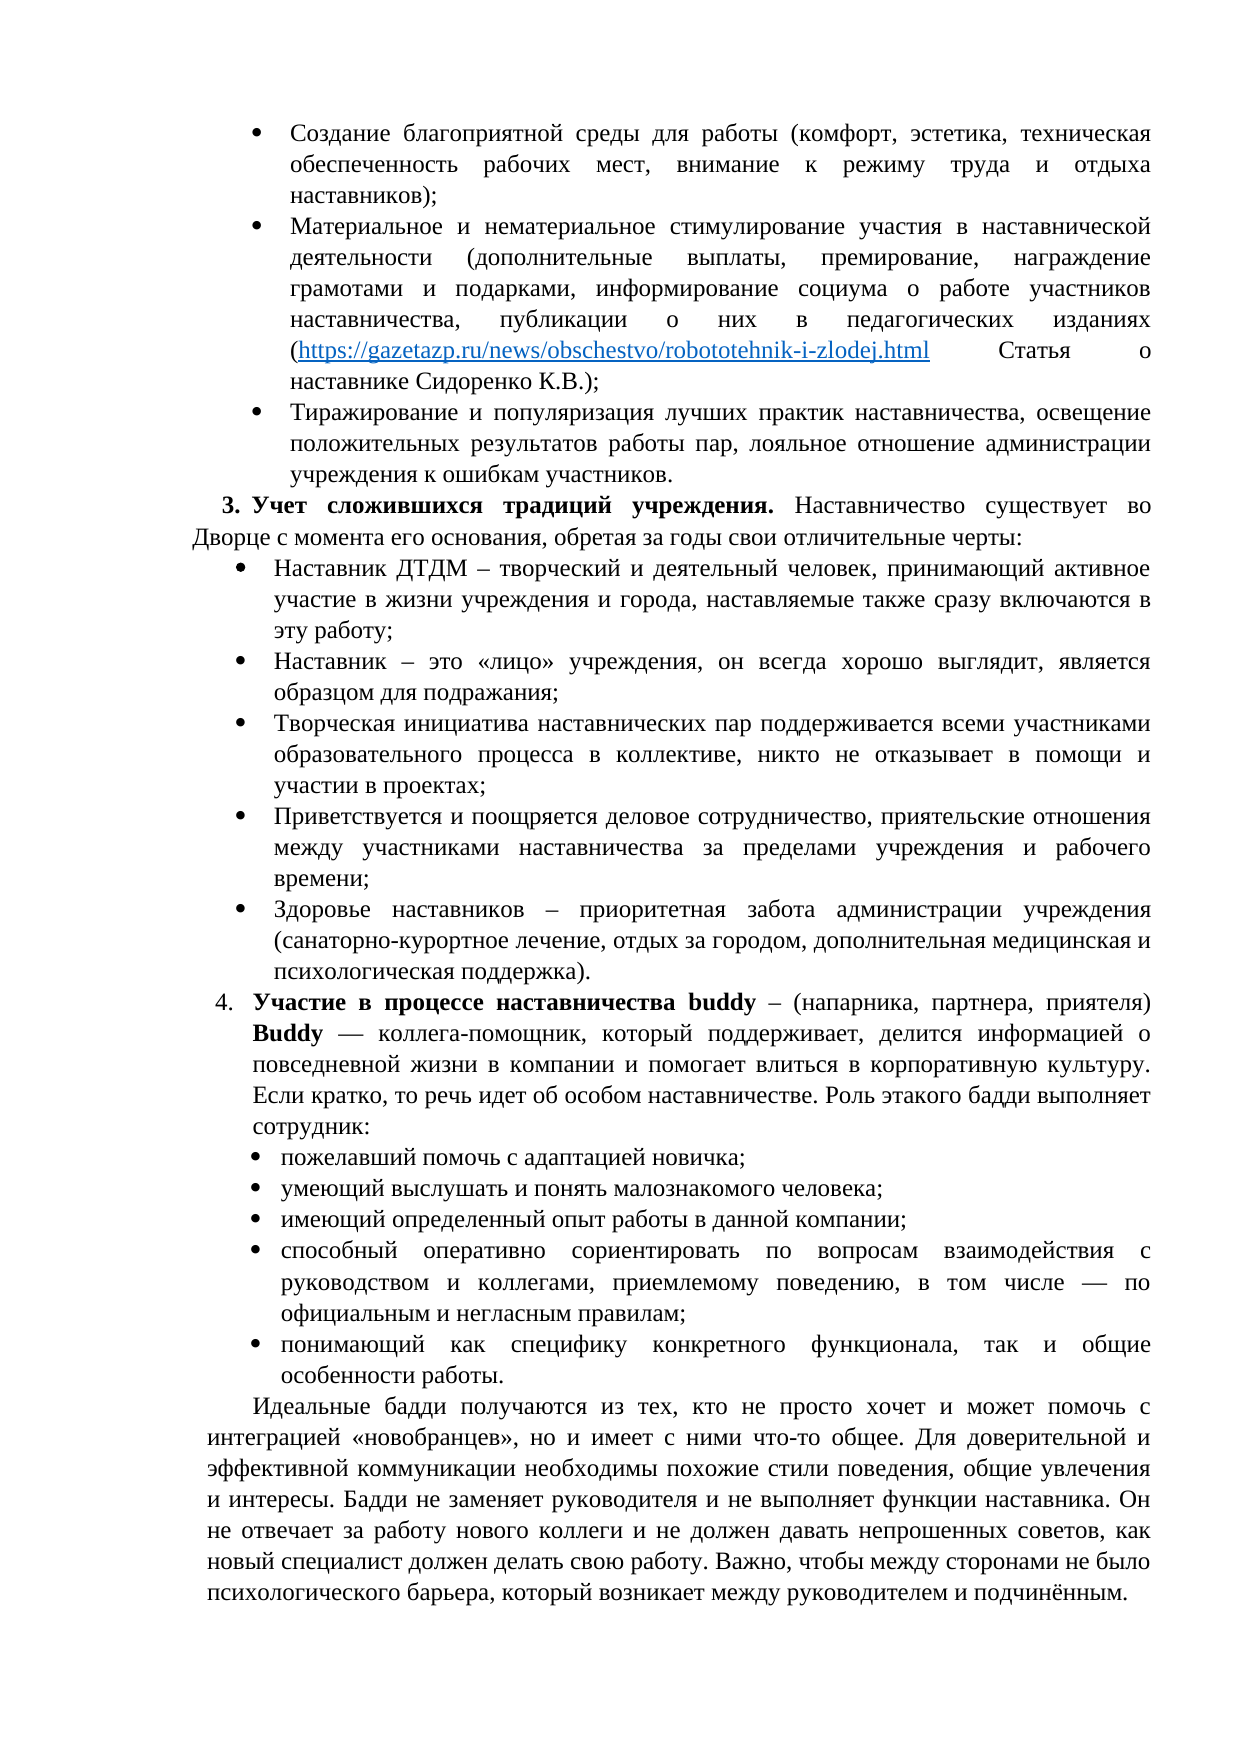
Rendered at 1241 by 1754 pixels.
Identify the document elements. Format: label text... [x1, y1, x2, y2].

list Материальное и нематериальное стимулирование участия в наставнической деятельности (дополнительные выплаты, премирование, награждение грамотами и подарками, информирование социума о работе участников наставничества, публикации о них в педагогических изданиях (https://gazetazp.ru/news/obschestvo/robototehnik-i-zlodej.html Статья о наставнике Сидоренко К.В.); [252, 211, 1152, 395]
list имеющий определенный опыт работы в данной компании; [251, 1204, 1152, 1233]
list понимающий как специфику конкретного функционала, так и общие особенности работы. [251, 1329, 1152, 1388]
list Участие в процессе наставничества buddy – (напарника, партнера, приятеля) Buddy — коллега-помощник, который поддерживает, делится информацией о повседневной жизни в компании и помогает влиться в корпоративную культуру. Если кратко, то речь идет об особом наставничестве. Роль этакого бадди выполняет сотрудник: [215, 987, 1152, 1140]
list Наставник ДТДМ – творческий и деятельный человек, принимающий активное участие в жизни учреждения и города, наставляемые также сразу включаются в эту работу; [236, 553, 1152, 643]
list Здоровье наставников – приоритетная забота администрации учреждения (санаторно-курортное лечение, отдых за городом, дополнительная медицинская и психологическая поддержка). [236, 894, 1152, 985]
list Идеальные бадди получаются из тех, кто не просто хочет и может помочь с интеграцией «новобранцев», но и имеет с ними что-то общее. Для доверительной и эффективной коммуникации необходимы похожие стили поведения, общие увлечения и интересы. Бадди не заменяет руководителя и не выполняет функции наставника. Он не отвечает за работу нового коллеги и не должен давать непрошенных советов, как новый специалист должен делать свою работу. Важно, чтобы между сторонами не было психологического барьера, который возникает между руководителем и подчинённым. [207, 1391, 1152, 1606]
list пожелавший помочь с адаптацией новичка; [251, 1142, 1152, 1171]
list Приветствуется и поощряется деловое сотрудничество, приятельские отношения между участниками наставничества за пределами учреждения и рабочего времени; [236, 801, 1152, 892]
list Тиражирование и популяризация лучших практик наставничества, освещение положительных результатов работы пар, лояльное отношение администрации учреждения к ошибкам участников. [252, 397, 1152, 488]
list способный оперативно сориентировать по вопросам взаимодействия с руководством и коллегами, приемлемому поведению, в том числе — по официальным и негласным правилам; [251, 1236, 1152, 1326]
list Учет сложившихся традиций учреждения. Наставничество существует во Дворце с момента его основания, обретая за годы свои отличительные черты: [192, 491, 1152, 550]
list умеющий выслушать и понять малознакомого человека; [251, 1173, 1152, 1202]
list Создание благоприятной среды для работы (комфорт, эстетика, техническая обеспеченность рабочих мест, внимание к режиму труда и отдыха наставников); [252, 118, 1152, 209]
list Наставник – это «лицо» учреждения, он всегда хорошо выглядит, является образцом для подражания; [236, 646, 1152, 706]
list Творческая инициатива наставнических пар поддерживается всеми участниками образовательного процесса в коллективе, никто не отказывает в помощи и участии в проектах; [236, 708, 1152, 799]
